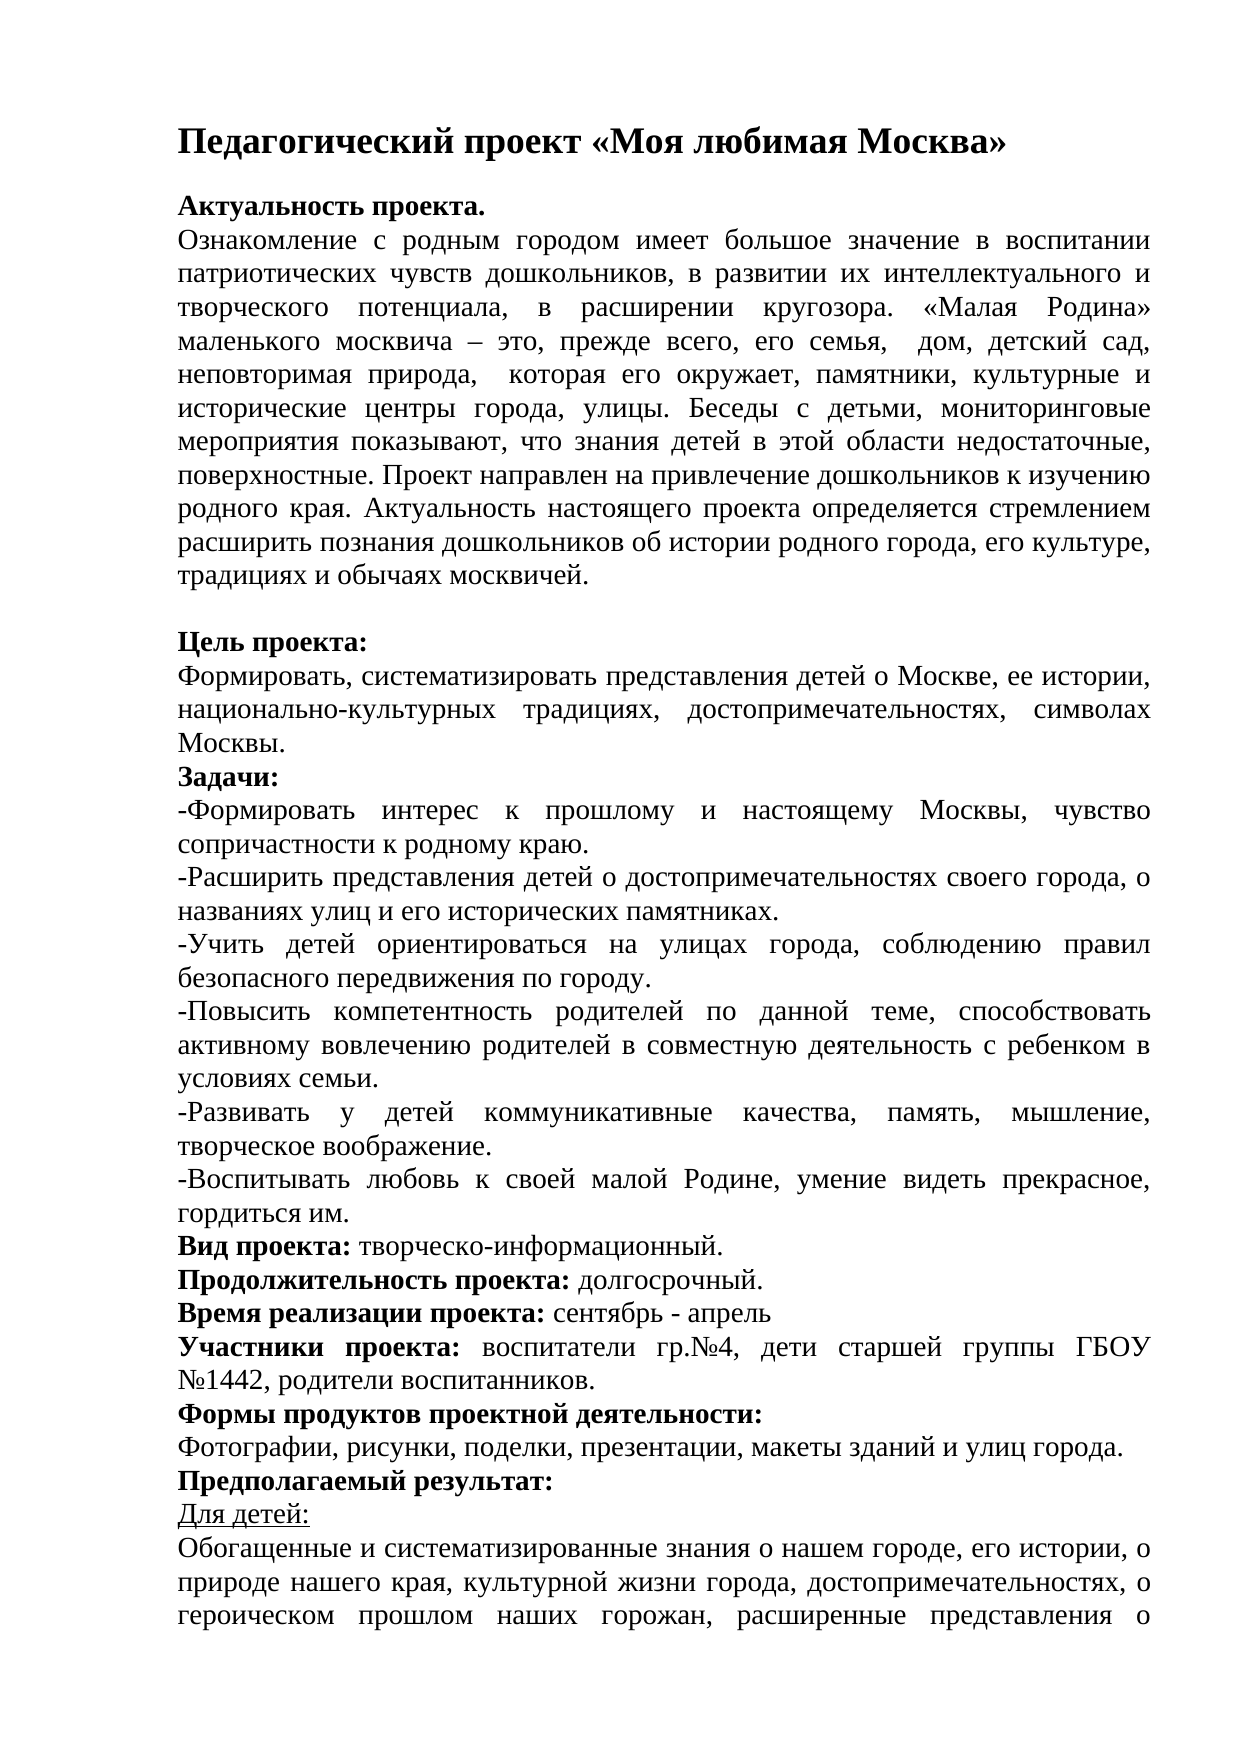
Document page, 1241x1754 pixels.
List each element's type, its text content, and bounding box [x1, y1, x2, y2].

text Задачи: [177, 759, 1152, 792]
text -Развивать у детей коммуникативные качества, память, мышление, творческое воображение. [177, 1094, 1152, 1161]
text -Расширить представления детей о достопримечательностях своего города, о названиях улиц и его исторических памятниках. [177, 859, 1152, 926]
text Актуальность проекта. [177, 188, 1152, 222]
text -Учить детей ориентироваться на улицах города, соблюдению правил безопасного передвижения по городу. [177, 926, 1152, 993]
text Ознакомление с родным городом имеет большое значение в воспитании патриотических чувств дошкольников, в развитии их интеллектуального и творческого потенциала, в расширении кругозора. «Малая Родина» маленького москвича – это, прежде всего, его семья, дом, детский сад, неповторимая природа, которая его окружает, памятники, культурные и исторические центры города, улицы. Беседы с детьми, мониторинговые мероприятия показывают, что знания детей в этой области недостаточные, поверхностные. Проект направлен на привлечение дошкольников к изучению родного края. Актуальность настоящего проекта определяется стремлением расширить познания дошкольников об истории родного города, его культуре, традициях и обычаях москвичей. [177, 222, 1152, 591]
text Формы продуктов проектной деятельности: [177, 1396, 1152, 1429]
text Для детей: [177, 1497, 1152, 1530]
text Цель проекта: [177, 624, 1152, 658]
text Время реализации проекта: сентябрь - апрель [177, 1295, 1152, 1329]
text Участники проекта: воспитатели гр.№4, дети старшей группы ГБОУ №1442, родители воспитанников. [177, 1329, 1152, 1396]
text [177, 1530, 1152, 1631]
text -Повысить компетентность родителей по данной теме, способствовать активному вовлечению родителей в совместную деятельность с ребенком в условиях семьи. [177, 993, 1152, 1094]
text -Воспитывать любовь к своей малой Родине, умение видеть прекрасное, гордиться им. [177, 1161, 1152, 1228]
text Продолжительность проекта: долгосрочный. [177, 1262, 1152, 1295]
text Фотографии, рисунки, поделки, презентации, макеты зданий и улиц города. [177, 1429, 1152, 1463]
text Вид проекта: творческо-информационный. [177, 1228, 1152, 1262]
text Педагогический проект «Моя любимая Москва» [177, 118, 1152, 161]
text -Формировать интерес к прошлому и настоящему Москвы, чувство сопричастности к родному краю. [177, 792, 1152, 859]
text Формировать, систематизировать представления детей о Москве, ее истории, национально-культурных традициях, достопримечательностях, символах Москвы. [177, 658, 1152, 759]
text Предполагаемый результат: [177, 1463, 1152, 1497]
